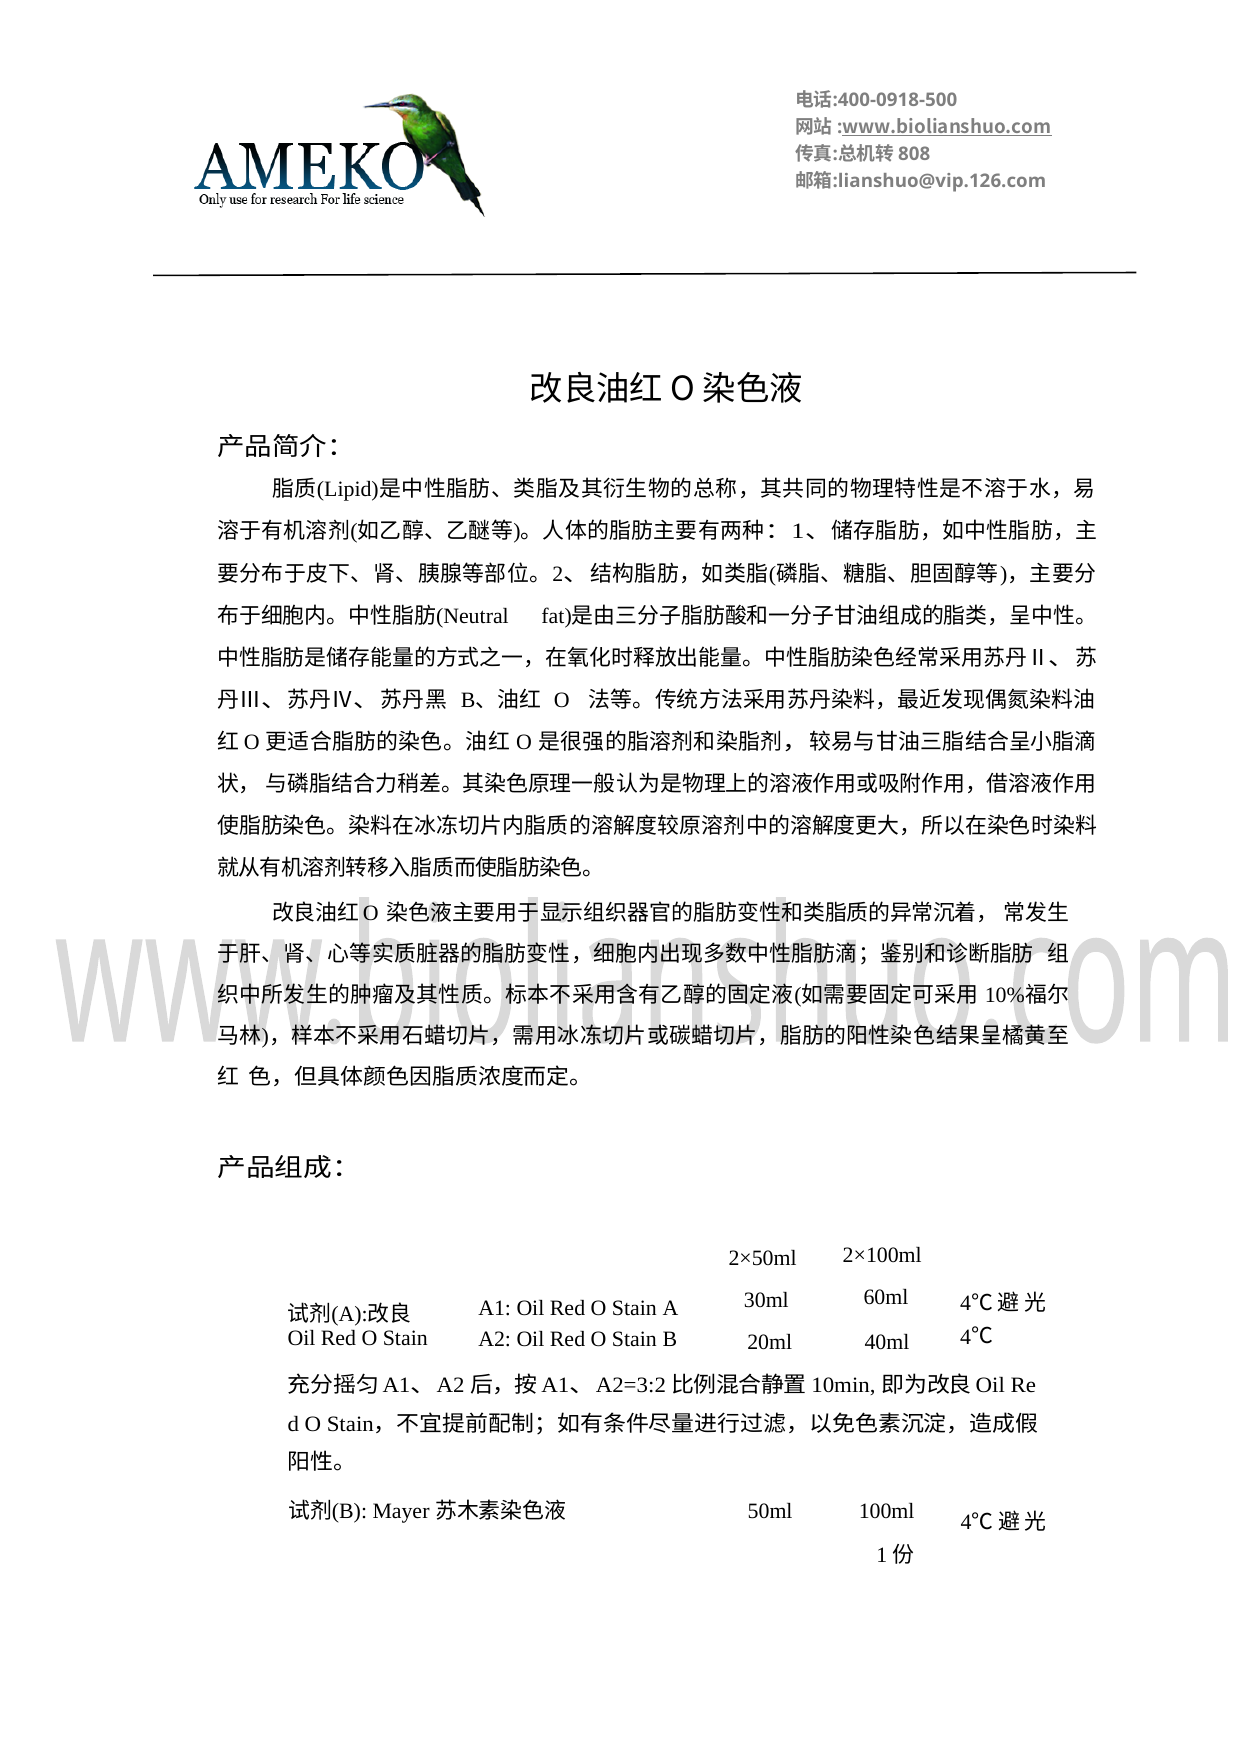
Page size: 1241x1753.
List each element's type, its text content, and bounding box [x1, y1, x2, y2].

text 20ml 40ml 4℃ [747, 1328, 1109, 1355]
text 2×50ml 30ml [728, 1245, 799, 1312]
text 充分摇匀 A1、A2 后，按 A1、A2=3:2 比例混合静置 10min, 即为改良 Oil Red O Stain，不宜提前配制；如有条件尽量进行过滤，以免色素沉淀，造成假阳性。 [287, 1367, 1040, 1476]
picture [175, 77, 522, 217]
text 试剂(B): Mayer 苏木素染色液 50ml 100ml 1 份 [287, 1493, 914, 1569]
subtitle 产品简介： [217, 426, 346, 462]
text 4℃ 避 光 [960, 1285, 1109, 1317]
text 试剂(A):改良 [287, 1296, 411, 1328]
text A1: Oil Red O Stain A [478, 1295, 678, 1321]
text 脂质(Lipid)是中性脂肪、类脂及其衍生物的总称，其共同的物理特性是不溶于水，易 溶于有机溶剂(如乙醇、乙醚等)。人体的脂肪主要有两种：1、储存脂肪，如中性脂肪，主 要分布于皮下、肾、胰腺等部位。2、结构脂肪，如类脂(磷脂、糖脂、胆固醇等)，主要分 布于细胞内。中性脂肪(Neutral fat)是由三分子脂肪酸和一分子甘油组成的脂类，呈中性。中性脂肪是储存能量的方式之一，在氧化时释放出能量。中性脂肪染色经常采用苏丹Ⅱ、苏 丹Ⅲ、苏丹Ⅳ、苏丹黑 B、油红 O 法等。传统方法采用苏丹染料，最近发现偶氮染料油红O 更适合脂肪的染色。油红 O 是很强的脂溶剂和染脂剂，较易与甘油三脂结合呈小脂滴状， 与磷脂结合力稍差。其染色原理一般认为是物理上的溶液作用或吸附作用，借溶液作用使脂肪染色。染料在冰冻切片内脂质的溶解度较原溶剂中的溶解度更大，所以在染色时染料就从有机溶剂转移入脂质而使脂肪染色。 [217, 471, 1097, 882]
text 2×100ml [842, 1242, 922, 1267]
text 改良油红 O 染色液主要用于显示组织器官的脂肪变性和类脂质的异常沉着， 常发生于肝、肾、心等实质脏器的脂肪变性，细胞内出现多数中性脂肪滴；鉴别和诊断脂肪 组织中所发生的肿瘤及其性质。标本不采用含有乙醇的固定液(如需要固定可采用 10%福尔马林)，样本不采用石蜡切片，需用冰冻切片或碳蜡切片，脂肪的阳性染色结果呈橘黄至红 色，但具体颜色因脂质浓度而定。 [217, 894, 1069, 1091]
subtitle 产品组成： [217, 1147, 1069, 1183]
text Oil Red O Stain [287, 1328, 428, 1349]
text 4℃ 避 光 [960, 1504, 1109, 1536]
text 改良油红 O 染色液 [529, 362, 1109, 410]
text 60ml [850, 1284, 922, 1309]
text A2: Oil Red O Stain B [478, 1328, 677, 1351]
